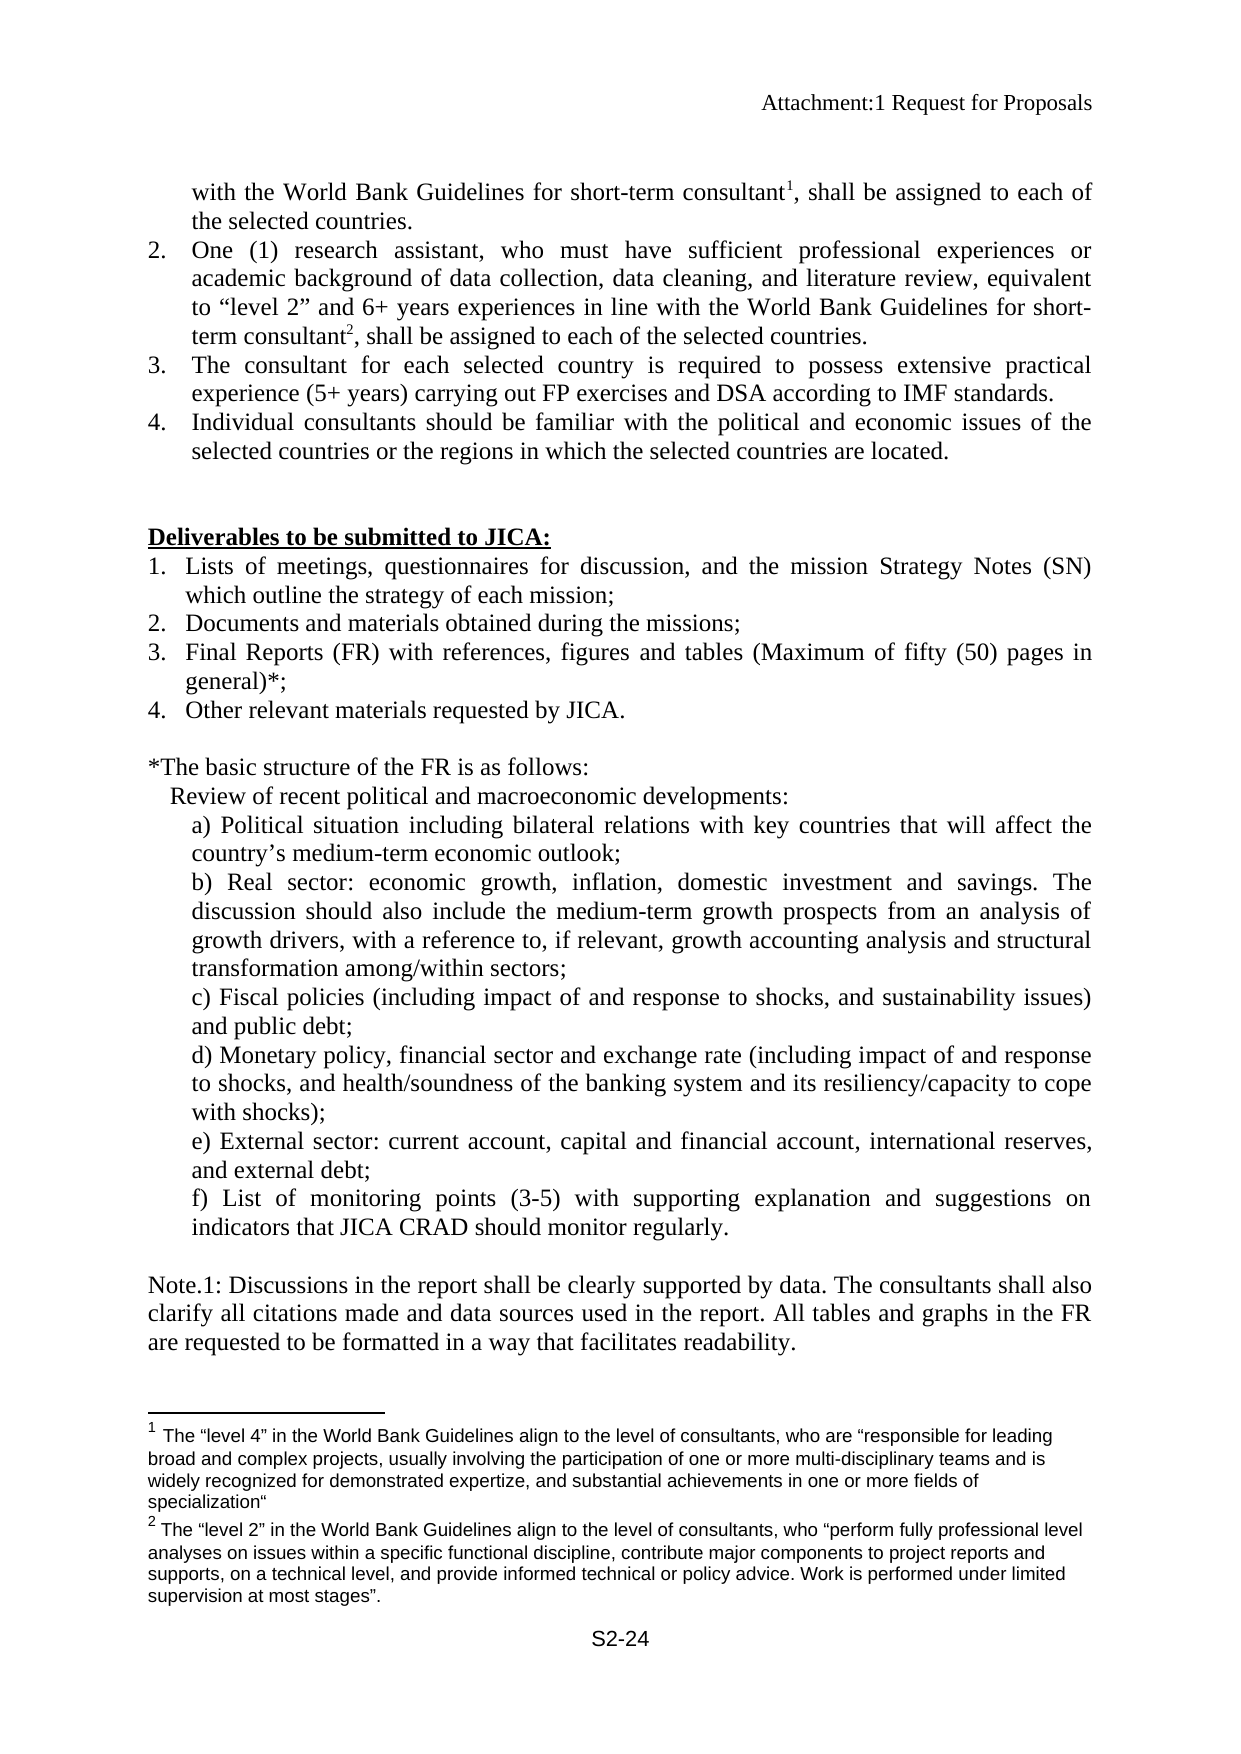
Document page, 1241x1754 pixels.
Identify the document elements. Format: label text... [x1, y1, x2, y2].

list One (1) research assistant, who must have sufficient professional experiences or academic background of data collection, data cleaning, and literature review, equivalent to “level 2” and 6+ years experiences in line with the World Bank Guidelines for short-term consultant, shall be assigned to each of the selected countries. [148, 235, 1092, 350]
list Other relevant materials requested by JICA. [148, 695, 1092, 723]
text d) Monetary policy, financial sector and exchange rate (including impact of and response to shocks, and health/soundness of the banking system and its resiliency/capacity to cope with shocks); [191, 1040, 1092, 1126]
list Final Reports (FR) with references, figures and tables (Maximum of fifty (50) pages in general)*; [148, 637, 1092, 695]
text c) Fiscal policies (including impact of and response to shocks, and sustainability issues) and public debt; [191, 982, 1092, 1040]
text a) Political situation including bilateral relations with key countries that will affect the country’s medium-term economic outlook; [191, 810, 1092, 867]
list Documents and materials obtained during the missions; [148, 608, 1092, 637]
text b) Real sector: economic growth, inflation, domestic investment and savings. The discussion should also include the medium-term growth prospects from an analysis of growth drivers, with a reference to, if relevant, growth accounting analysis and structural transformation among/within sectors; [191, 867, 1092, 982]
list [148, 177, 1092, 235]
text Review of recent political and macroeconomic developments: [169, 781, 1092, 810]
text *The basic structure of the FR is as follows: [148, 752, 1092, 781]
list Lists of meetings, questionnaires for discussion, and the mission Strategy Notes (SN) which outline the strategy of each mission; [148, 551, 1092, 608]
text Deliverables to be submitted to JICA: [148, 522, 1092, 551]
list Individual consultants should be familiar with the political and economic issues of the selected countries or the regions in which the selected countries are located. [148, 407, 1092, 465]
text e) External sector: current account, capital and financial account, international reserves, and external debt; [191, 1126, 1092, 1183]
text f) List of monitoring points (3-5) with supporting explanation and suggestions on indicators that JICA CRAD should monitor regularly. [191, 1183, 1092, 1241]
list The consultant for each selected country is required to possess extensive practical experience (5+ years) carrying out FP exercises and DSA according to IMF standards. [148, 350, 1092, 407]
text Note.1: Discussions in the report shall be clearly supported by data. The consultants shall also clarify all citations made and data sources used in the report. All tables and graphs in the FR are requested to be formatted in a way that facilitates readability. [148, 1270, 1092, 1356]
